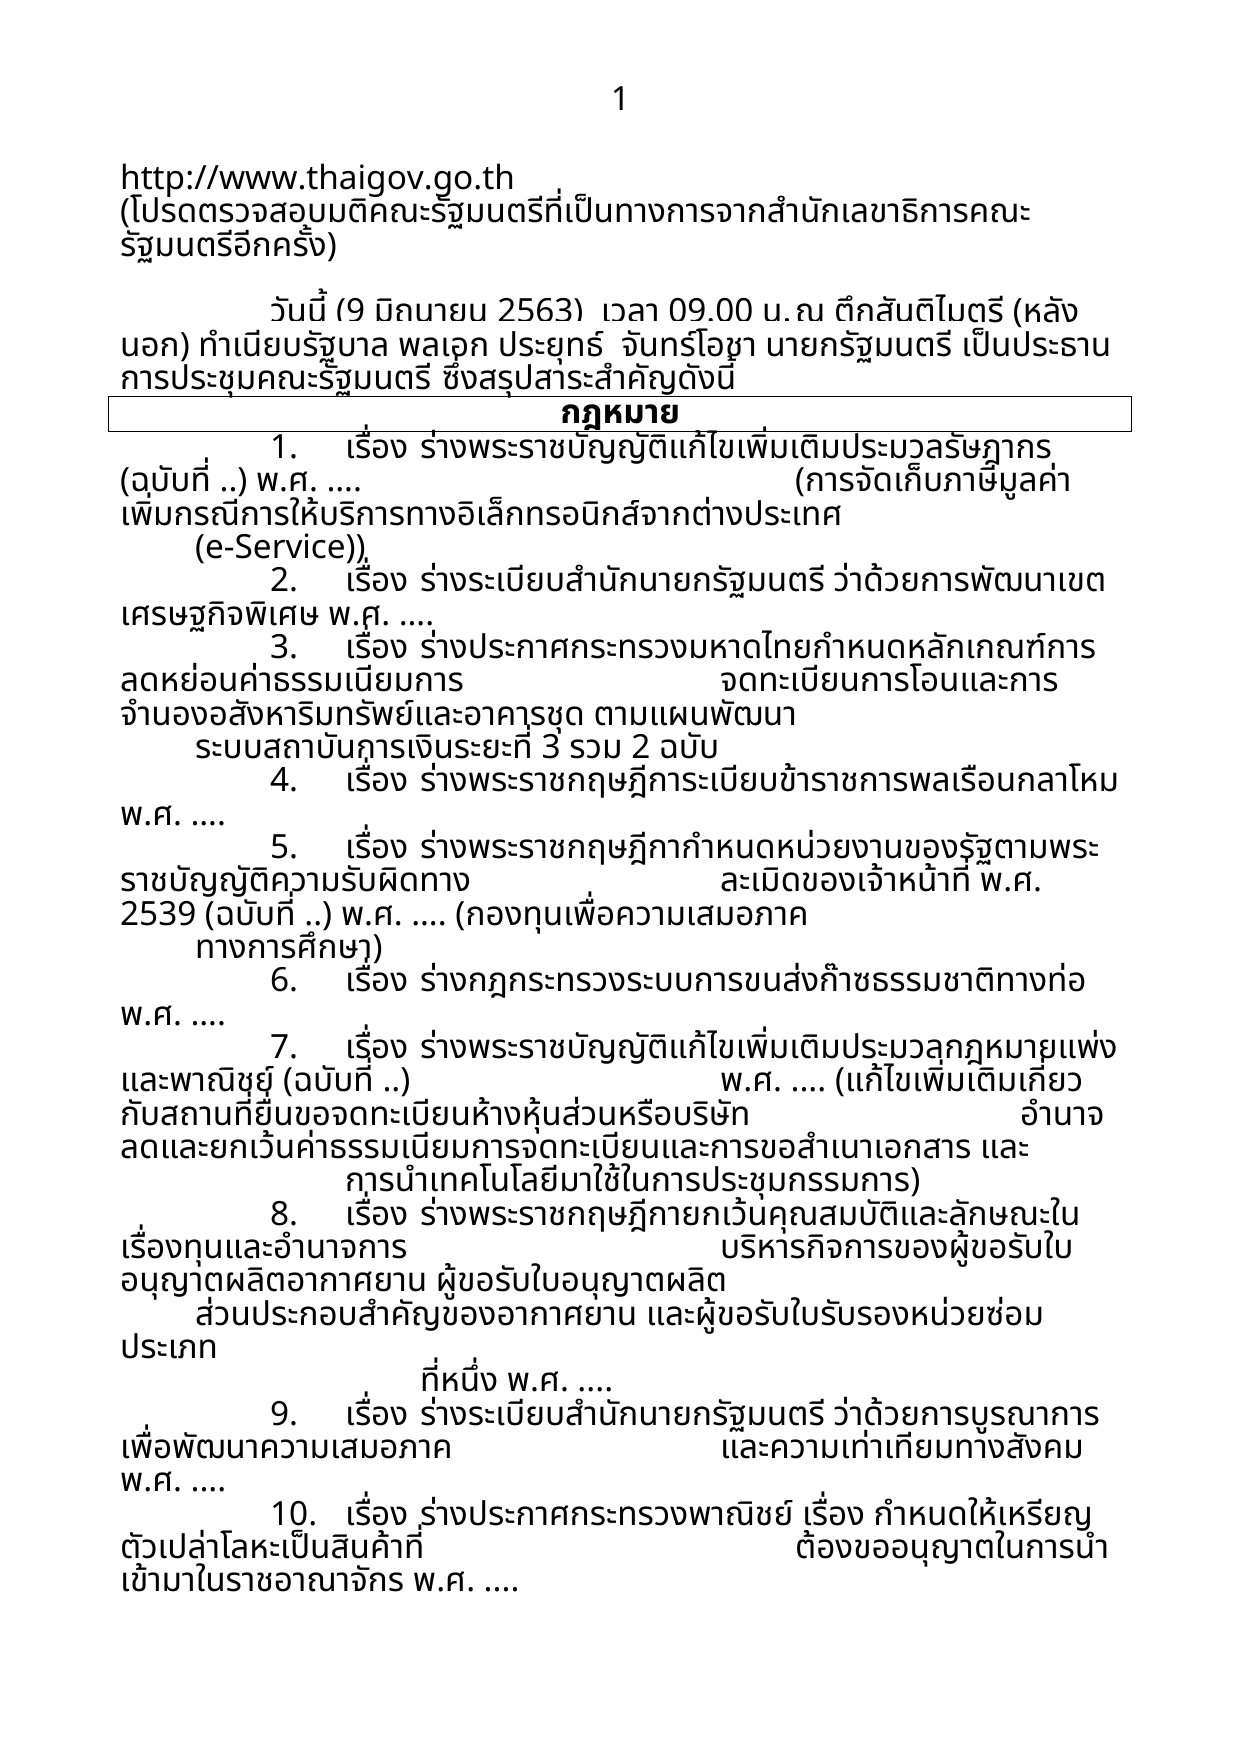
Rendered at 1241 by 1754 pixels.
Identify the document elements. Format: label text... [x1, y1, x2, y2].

text วันนี้ (9 มิถุนายน 2563) เวลา 09.00 น. ณ ตึกสันติไมตรี (หลังนอก) ทำเนียบรัฐบาล พลเอก ประยุทธ์ จันทร์โอชา นายกรัฐมนตรี เป็นประธานการประชุมคณะรัฐมนตรี ซึ่งสรุปสาระสำคัญดังนี้ [442, 296, 1139, 396]
text 9. เรื่อง ร่างระเบียบสำนักนายกรัฐมนตรี ว่าด้วยการบูรณาการเพื่อพัฒนาความเสมอภาค และความเท่าเทียมทางสังคม พ.ศ. .... [120, 1398, 1120, 1498]
text 3. เรื่อง ร่างประกาศกระทรวงมหาดไทยกำหนดหลักเกณฑ์การลดหย่อนค่าธรรมเนียมการ จดทะเบียนการโอนและการจำนองอสังหาริมทรัพย์และอาคารชุด ตามแผนพัฒนา ระบบสถาบันการเงินระยะที่ 3 รวม 2 ฉบับ [120, 632, 1120, 765]
title http://www.thaigov.go.th [120, 163, 1120, 196]
text 4. เรื่อง ร่างพระราชกฤษฎีการะเบียบข้าราชการพลเรือนกลาโหม พ.ศ. …. [120, 765, 1120, 832]
text 7. เรื่อง ร่างพระราชบัญญัติแก้ไขเพิ่มเติมประมวลกฎหมายแพ่งและพาณิชย์ (ฉบับที่ ..) พ.ศ. .... (แก้ไขเพิ่มเติมเกี่ยวกับสถานที่ยื่นขอจดทะเบียนห้างหุ้นส่วนหรือบริษัท อำนาจลดและยกเว้นค่าธรรมเนียมการจดทะเบียนและการขอสำเนาเอกสาร และ การนำเทคโนโลยีมาใช้ในการประชุมกรรมการ) [120, 1032, 1120, 1198]
text วันนี้ (9 มิถุนายน 2563) เวลา 09.00 น. ณ ตึกสันติไมตรี (หลังนอก) ทำเนียบรัฐบาล พลเอก ประยุทธ์ จันทร์โอชา นายกรัฐมนตรี เป็นประธานการประชุมคณะรัฐมนตรี ซึ่งสรุปสาระสำคัญดังนี้ [120, 296, 795, 387]
text ที่หนึ่ง พ.ศ. .... [120, 1365, 1120, 1398]
text 8. เรื่อง ร่างพระราชกฤษฎีกายกเว้นคุณสมบัติและลักษณะในเรื่องทุนและอำนาจการ บริหารกิจการของผู้ขอรับใบอนุญาตผลิตอากาศยาน ผู้ขอรับใบอนุญาตผลิต ส่วนประกอบสำคัญของอากาศยาน และผู้ขอรับใบรับรองหน่วยซ่อมประเภท [120, 1198, 1120, 1365]
table_header กฎหมาย [109, 397, 1131, 431]
text 10. เรื่อง ร่างประกาศกระทรวงพาณิชย์ เรื่อง กำหนดให้เหรียญตัวเปล่าโลหะเป็นสินค้าที่ ต้องขออนุญาตในการนำเข้ามาในราชอาณาจักร พ.ศ. .... [120, 1498, 1120, 1598]
text 2. เรื่อง ร่างระเบียบสำนักนายกรัฐมนตรี ว่าด้วยการพัฒนาเขตเศรษฐกิจพิเศษ พ.ศ. …. [120, 565, 1120, 632]
text 6. เรื่อง ร่างกฎกระทรวงระบบการขนส่งก๊าซธรรมชาติทางท่อ พ.ศ. …. [120, 965, 1120, 1032]
text 1. เรื่อง ร่างพระราชบัญญัติแก้ไขเพิ่มเติมประมวลรัษฎากร (ฉบับที่ ..) พ.ศ. …. (การจัดเก็บภาษีมูลค่าเพิ่มกรณีการให้บริการทางอิเล็กทรอนิกส์จากต่างประเทศ (e-Service)) [120, 432, 1120, 565]
text 5. เรื่อง ร่างพระราชกฤษฎีกากำหนดหน่วยงานของรัฐตามพระราชบัญญัติความรับผิดทาง ละเมิดของเจ้าหน้าที่ พ.ศ. 2539 (ฉบับที่ ..) พ.ศ. …. (กองทุนเพื่อความเสมอภาค ทางการศึกษา) [120, 832, 1120, 965]
text (โปรดตรวจสอบมติคณะรัฐมนตรีที่เป็นทางการจากสำนักเลขาธิการคณะรัฐมนตรีอีกครั้ง) [120, 196, 1120, 263]
